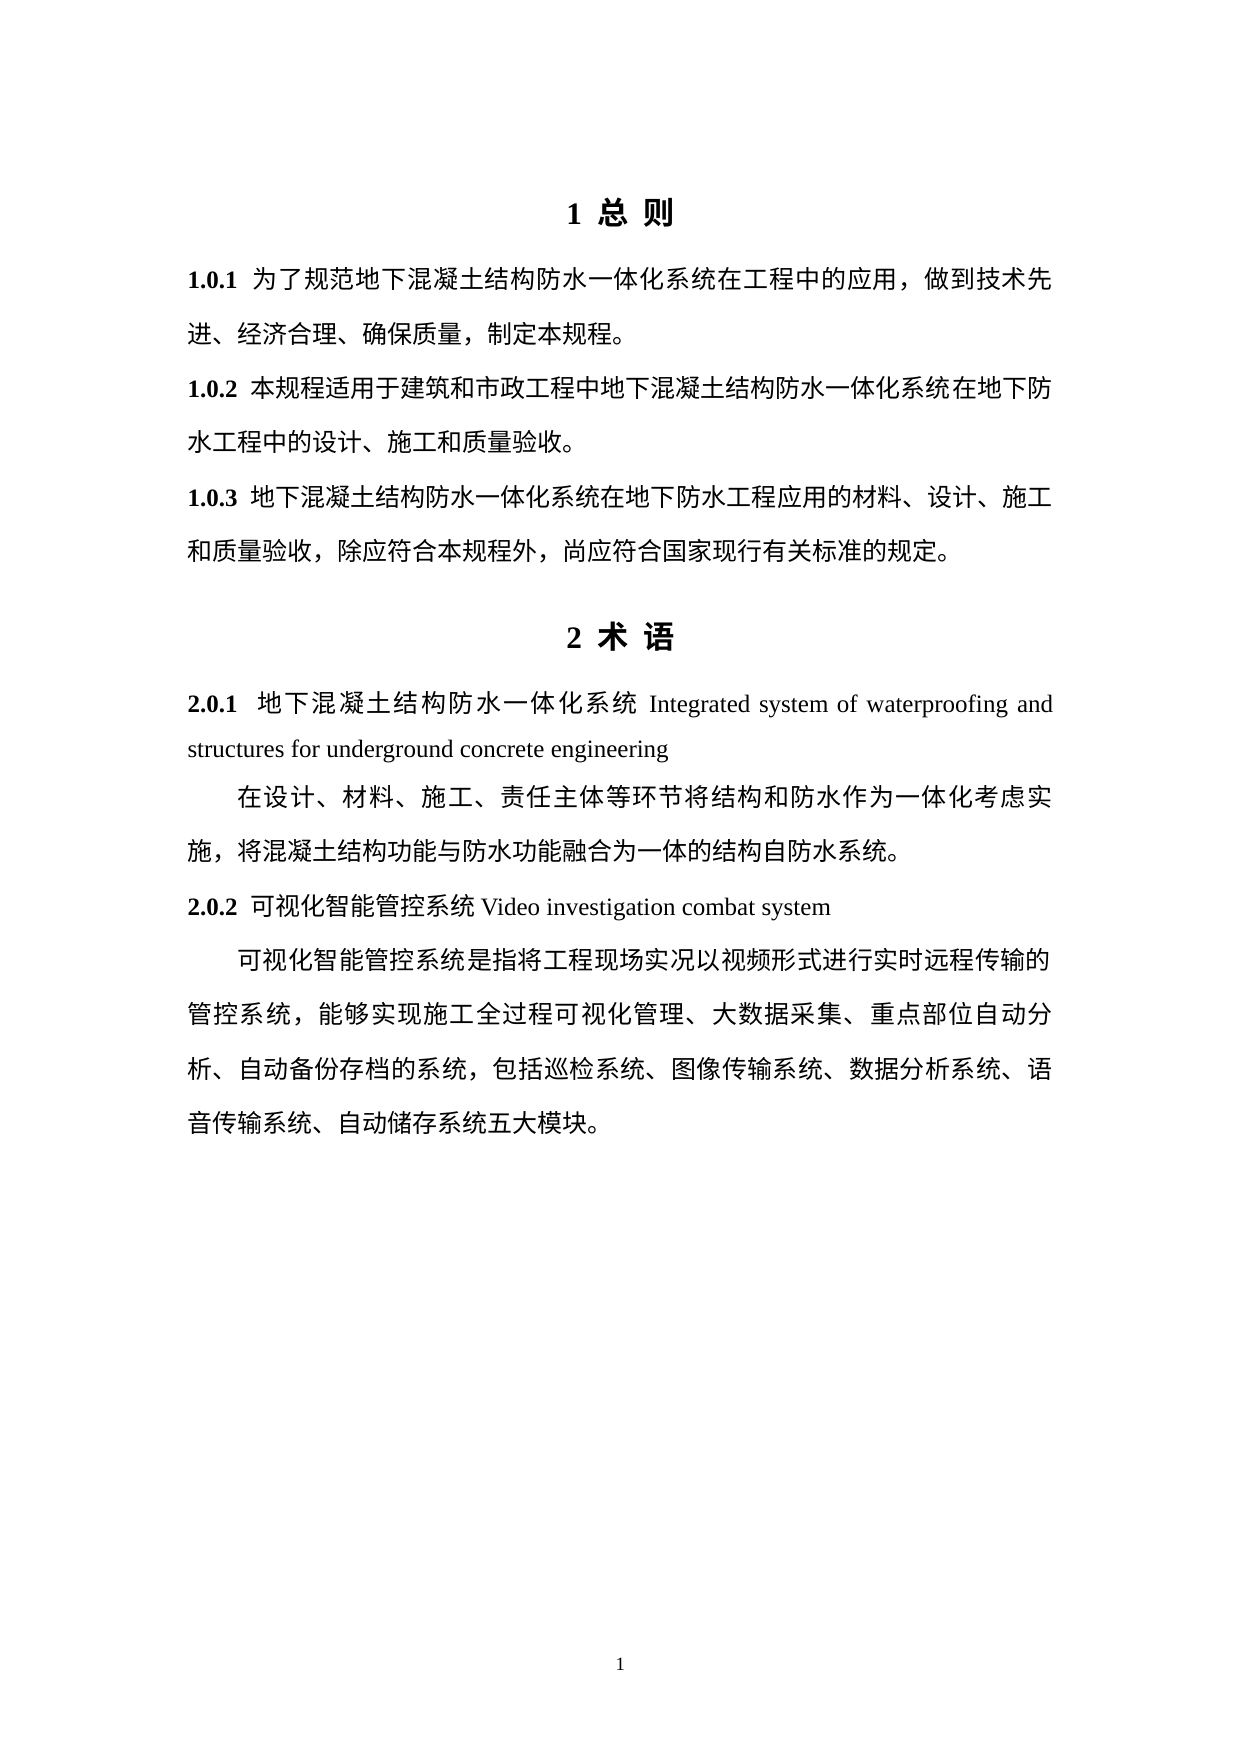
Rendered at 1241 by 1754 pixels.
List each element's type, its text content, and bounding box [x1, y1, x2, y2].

text 2.0.2 可视化智能管控系统 Video investigation combat system [187, 886, 1053, 922]
text 1.0.3 地下混凝土结构防水一体化系统在地下防水工程应用的材料、设计、施工和质量验收，除应符合本规程外，尚应符合国家现行有关标准的规定。 [187, 477, 1053, 568]
text 1 总 则 [187, 178, 1053, 243]
text 2.0.1 地下混凝土结构防水一体化系统 Integrated system of waterproofing and structures for underground concrete engineering [187, 684, 1053, 763]
text 在设计、材料、施工、责任主体等环节将结构和防水作为一体化考虑实施，将混凝土结构功能与防水功能融合为一体的结构自防水系统。 [187, 777, 1053, 868]
text 2 术 语 [187, 602, 1053, 667]
text 可视化智能管控系统是指将工程现场实况以视频形式进行实时远程传输的管控系统，能够实现施工全过程可视化管理、大数据采集、重点部位自动分析、自动备份存档的系统，包括巡检系统、图像传输系统、数据分析系统、语音传输系统、自动储存系统五大模块。 [187, 941, 1053, 1140]
text 1.0.2 本规程适用于建筑和市政工程中地下混凝土结构防水一体化系统在地下防水工程中的设计、施工和质量验收。 [187, 368, 1053, 459]
text 1.0.1 为了规范地下混凝土结构防水一体化系统在工程中的应用，做到技术先进、经济合理、确保质量，制定本规程。 [187, 260, 1053, 350]
